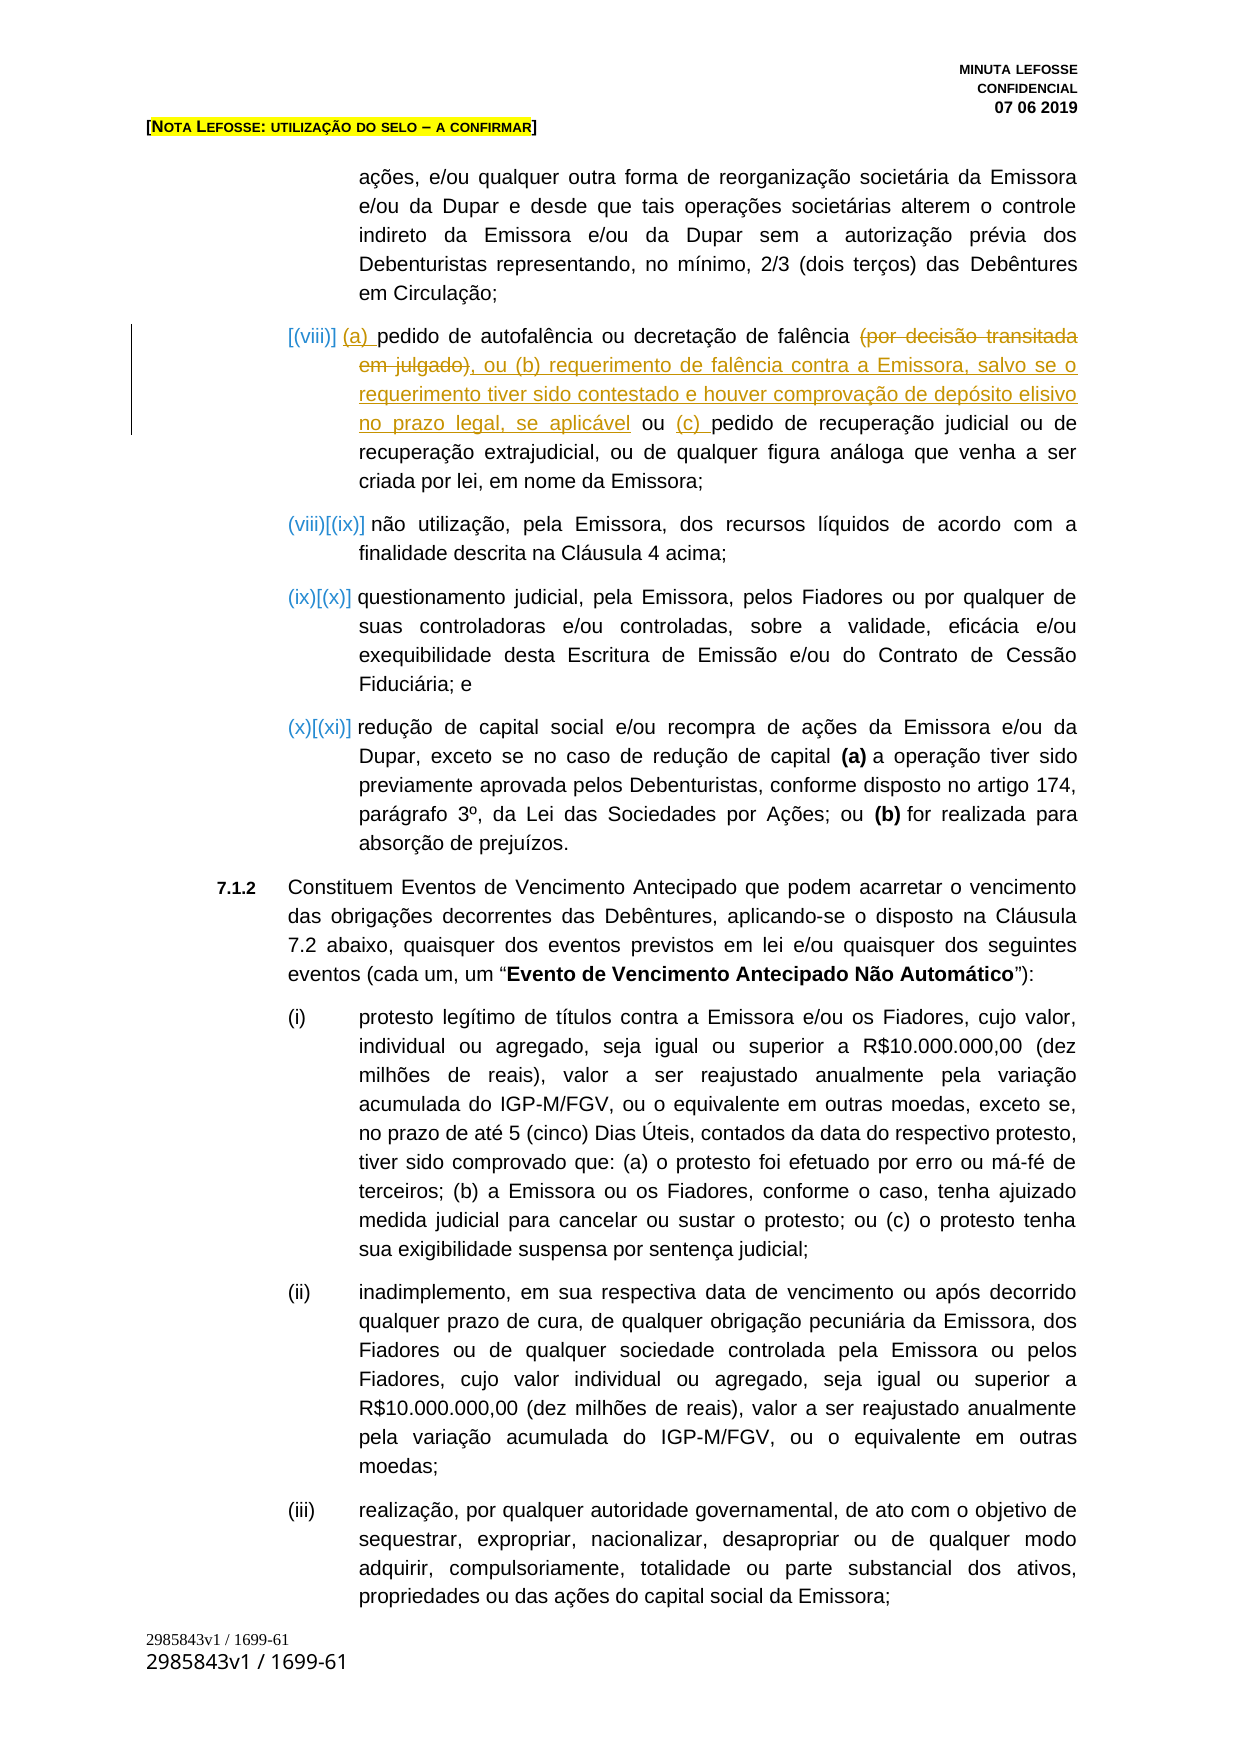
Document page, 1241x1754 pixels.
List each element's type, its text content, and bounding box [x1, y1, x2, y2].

text redução de capital social e/ou recompra de ações da Emissora e/ou da Dupar, exceto se no caso de redução de capital (a) a operação tiver sido previamente aprovada pelos Debenturistas, conforme disposto no artigo 174, parágrafo 3º, da Lei das Sociedades por Ações; ou (b) for realizada para absorção de prejuízos. [288, 715, 1078, 855]
text pedido de autofalência ou decretação de falência ou pedido de recuperação judicial ou de recuperação extrajudicial, ou de qualquer figura análoga que venha a ser criada por lei, em nome da Emissora; [288, 324, 1078, 493]
text não utilização, pela Emissora, dos recursos líquidos de acordo com a finalidade descrita na Cláusula 4 acima; [288, 512, 1078, 565]
text realização, por qualquer autoridade governamental, de ato com o objetivo de sequestrar, expropriar, nacionalizar, desapropriar ou de qualquer modo adquirir, compulsoriamente, totalidade ou parte substancial dos ativos, propriedades ou das ações do capital social da Emissora; [288, 1497, 1078, 1608]
text questionamento judicial, pela Emissora, pelos Fiadores ou por qualquer de suas controladoras e/ou controladas, sobre a validade, eficácia e/ou exequibilidade desta Escritura de Emissão e/ou do Contrato de Cessão Fiduciária; e [288, 585, 1078, 696]
text protesto legítimo de títulos contra a Emissora e/ou os Fiadores, cujo valor, individual ou agregado, seja igual ou superior a R$10.000.000,00 (dez milhões de reais), valor a ser reajustado anualmente pela variação acumulada do IGP-M/FGV, ou o equivalente em outras moedas, exceto se, no prazo de até 5 (cinco) Dias Úteis, contados da data do respectivo protesto, tiver sido comprovado que: (a) o protesto foi efetuado por erro ou má-fé de terceiros; (b) a Emissora ou os Fiadores, conforme o caso, tenha ajuizado medida judicial para cancelar ou sustar o protesto; ou (c) o protesto tenha sua exigibilidade suspensa por sentença judicial; [288, 1005, 1078, 1261]
text Constituem Eventos de Vencimento Antecipado que podem acarretar o vencimento das obrigações decorrentes das Debêntures, aplicando-se o disposto na Cláusula 7.2 abaixo, quaisquer dos eventos previstos em lei e/ou quaisquer dos seguintes eventos (cada um, um “Evento de Vencimento Antecipado Não Automático”): [217, 874, 1078, 985]
text inadimplemento, em sua respectiva data de vencimento ou após decorrido qualquer prazo de cura, de qualquer obrigação pecuniária da Emissora, dos Fiadores ou de qualquer sociedade controlada pela Emissora ou pelos Fiadores, cujo valor individual ou agregado, seja igual ou superior a R$10.000.000,00 (dez milhões de reais), valor a ser reajustado anualmente pela variação acumulada do IGP-M/FGV, ou o equivalente em outras moedas; [288, 1280, 1078, 1478]
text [288, 164, 1078, 304]
